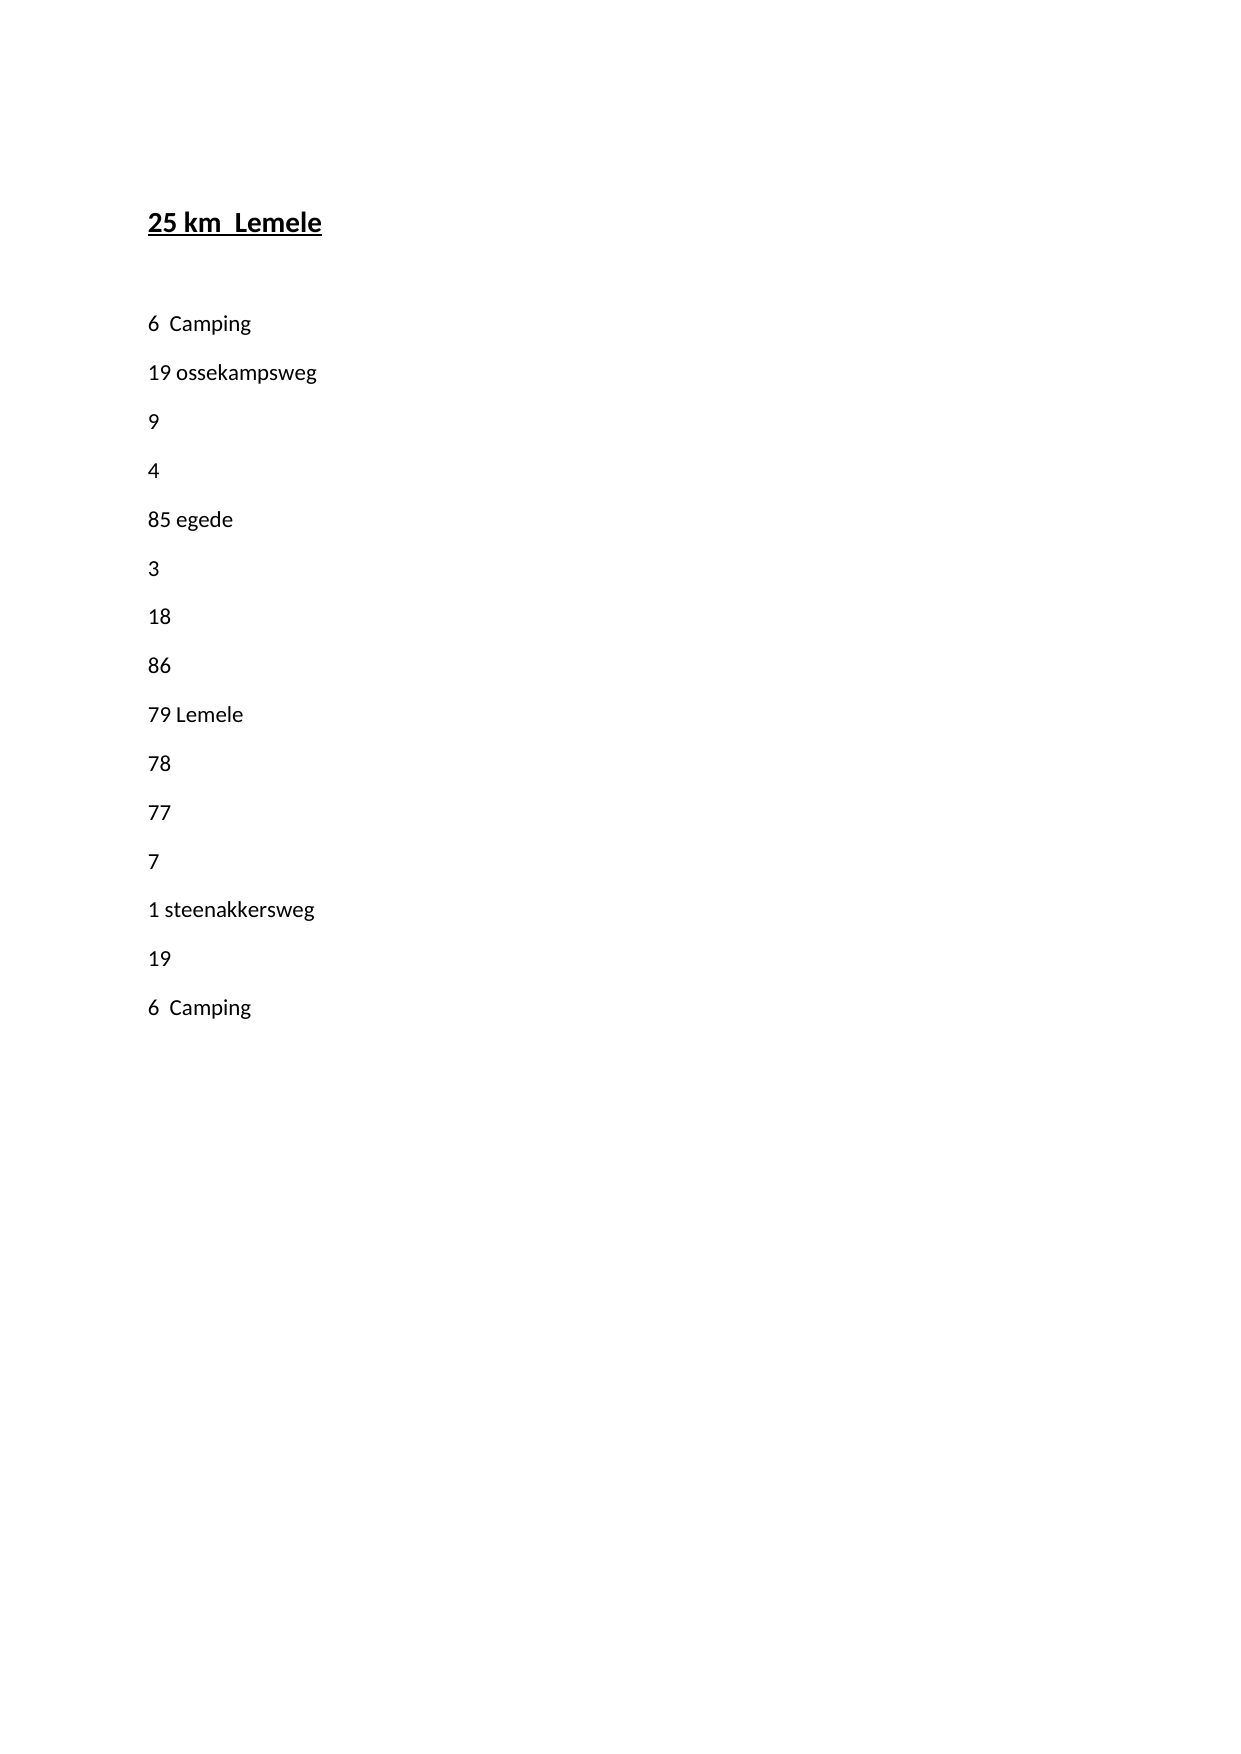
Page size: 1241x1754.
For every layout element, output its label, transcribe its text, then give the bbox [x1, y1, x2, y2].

text 6 Camping [148, 993, 1093, 1021]
text 85 egede [148, 505, 1093, 533]
text 3 [148, 554, 1093, 582]
text 6 Camping [148, 309, 1093, 337]
text 1 steenakkersweg [148, 896, 1093, 924]
text 18 [148, 602, 1093, 631]
text 77 [148, 798, 1093, 826]
text 19 [148, 944, 1093, 972]
text 86 [148, 651, 1093, 679]
text 9 [148, 407, 1093, 435]
text 25 km Lemele [148, 204, 1093, 240]
text 4 [148, 456, 1093, 484]
text 7 [148, 847, 1093, 875]
text 79 Lemele [148, 700, 1093, 728]
text 78 [148, 749, 1093, 777]
text 19 ossekampsweg [148, 358, 1093, 386]
